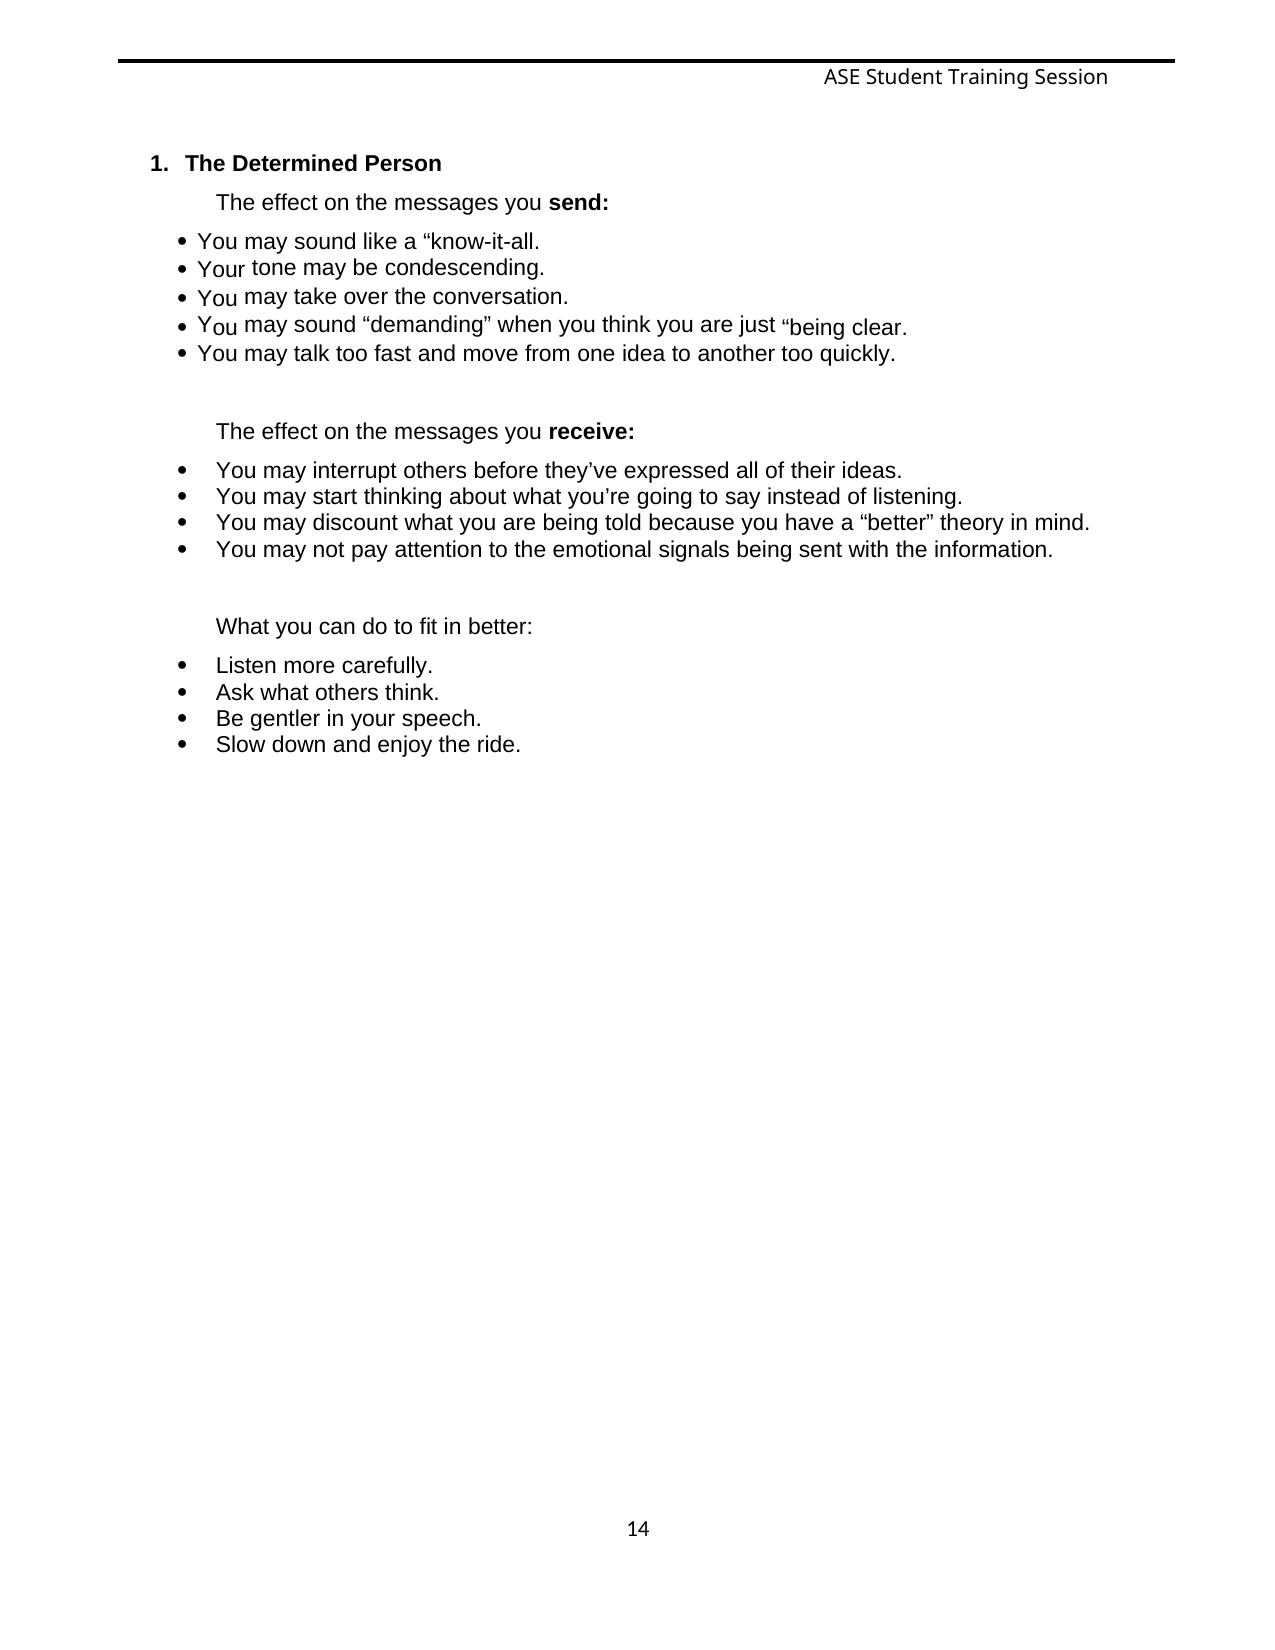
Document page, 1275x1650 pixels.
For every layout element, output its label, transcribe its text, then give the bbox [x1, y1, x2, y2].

list You may sound “demanding” when you think you are just “being clear. [178, 311, 1129, 340]
list Listen more carefully. [178, 652, 1125, 678]
text 1. The Determined Person [150, 150, 1129, 176]
list You may sound like a “know-it-all. [178, 228, 1125, 254]
list You may discount what you are being told because you have a “better” theory in mind. [178, 509, 1125, 536]
list You may not pay attention to the emotional signals being sent with the information. [178, 536, 1125, 562]
text The effect on the messages you receive: [216, 418, 1125, 444]
list Slow down and enjoy the ride. [178, 731, 1125, 758]
list You may start thinking about what you’re going to say instead of listening. [178, 483, 1125, 509]
list You may take over the conversation. [178, 283, 1125, 311]
text The effect on the messages you send: [216, 189, 1125, 215]
list Be gentler in your speech. [178, 705, 1125, 731]
list Ask what others think. [178, 678, 1125, 705]
list You may interrupt others before they’ve expressed all of their ideas. [178, 457, 1125, 483]
text What you can do to fit in better: [216, 613, 1125, 640]
list You may talk too fast and move from one idea to another too quickly. [178, 340, 1129, 366]
list Your tone may be condescending. [178, 254, 1125, 283]
